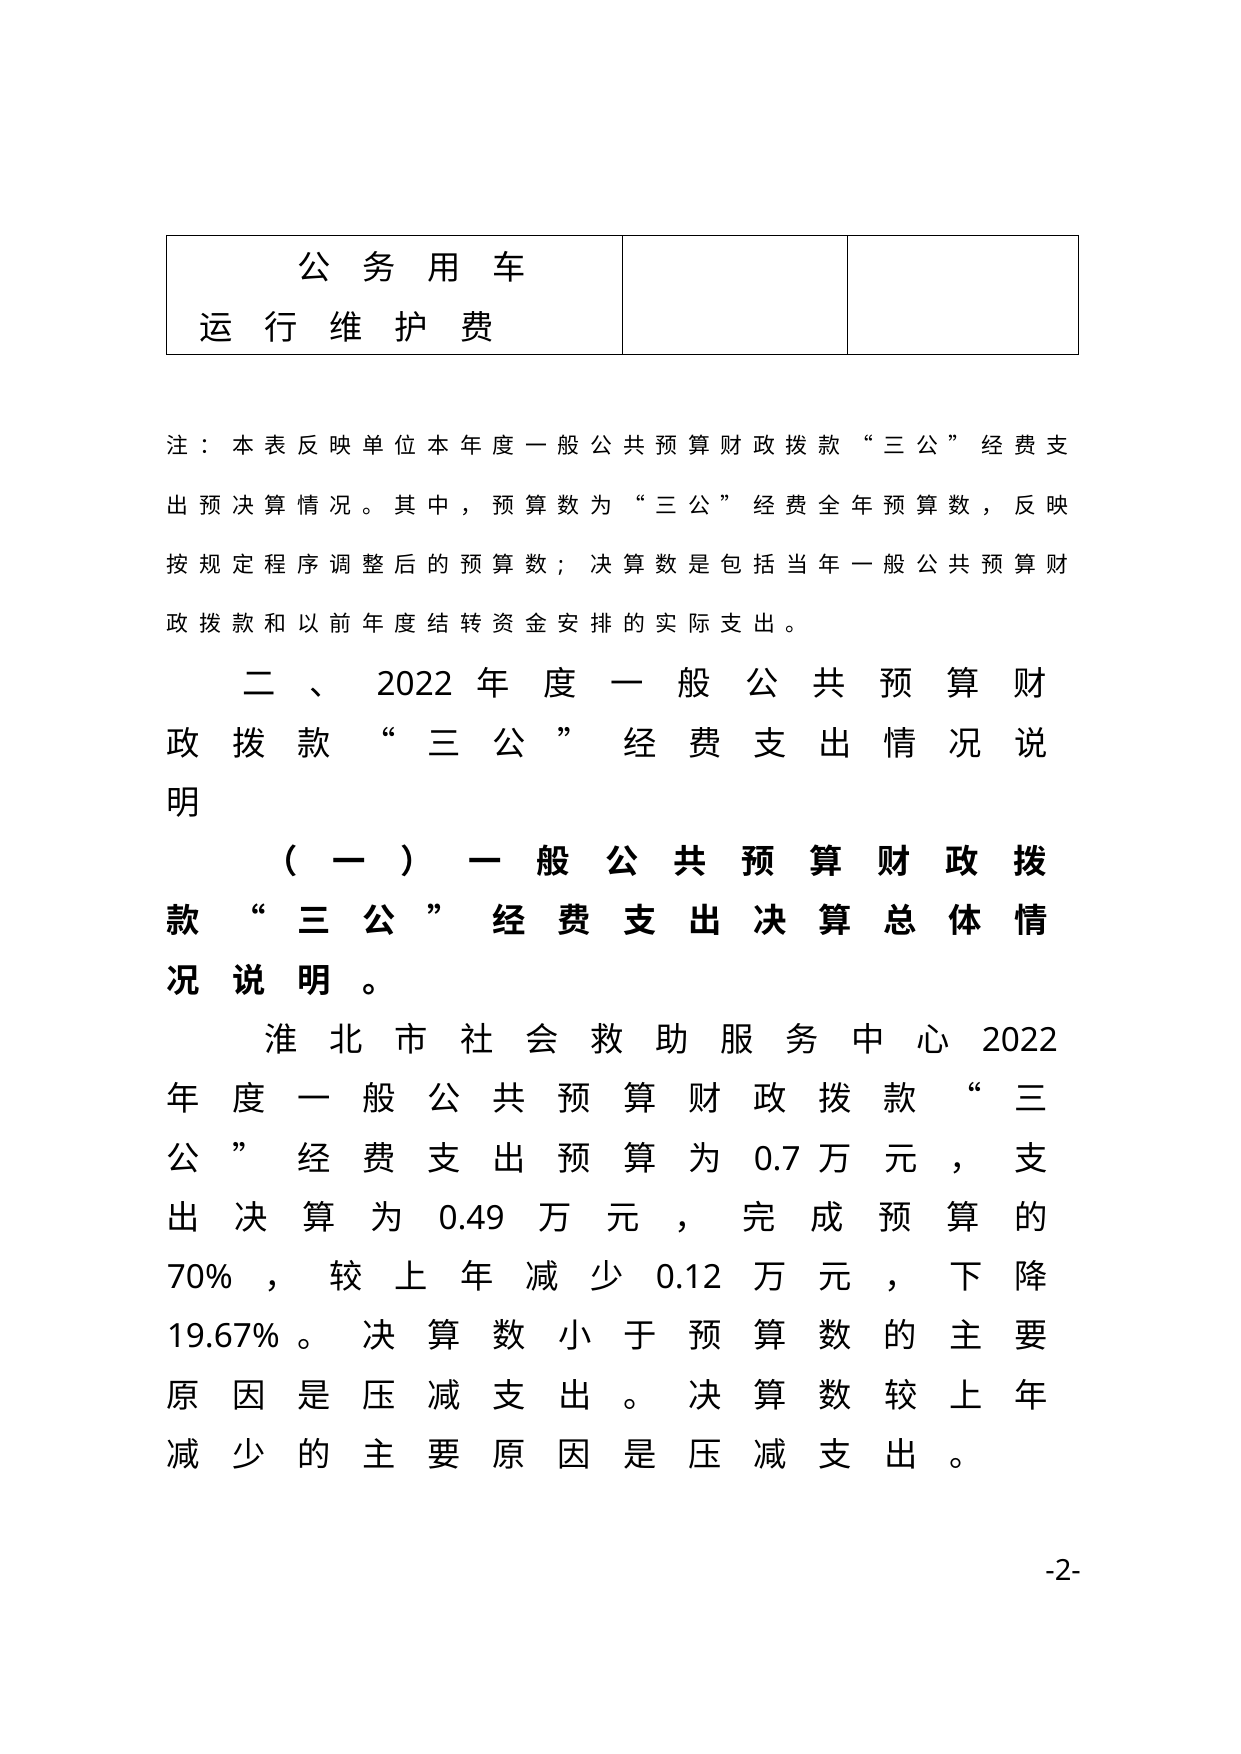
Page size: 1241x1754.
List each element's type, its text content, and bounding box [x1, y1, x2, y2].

table_cell [848, 236, 1078, 354]
text 二、2022年度一般公共预算财政拨款“三公”经费支出情况说明 [167, 652, 1079, 829]
table_cell [623, 236, 847, 354]
text 淮北市社会救助服务中心2022年度一般公共预算财政拨款“三公”经费支出预算为0.7万元，支出决算为0.49万元，完成预算的70%，较上年减少0.12万元，下降19.67%。决算数小于预算数的主要原因是压减支出。决算数较上年减少的主要原因是压减支出。 [167, 1007, 1079, 1481]
table_cell 公务用车运行维护费 [167, 236, 622, 354]
text 注：本表反映单位本年度一般公共预算财政拨款“三公”经费支出预决算情况。其中，预算数为“三公”经费全年预算数，反映按规定程序调整后的预算数;决算数是包括当年一般公共预算财政拨款和以前年度结转资金安排的实际支出。 [167, 414, 1079, 652]
text （一）一般公共预算财政拨款“三公”经费支出决算总体情况说明。 [167, 829, 1079, 1007]
